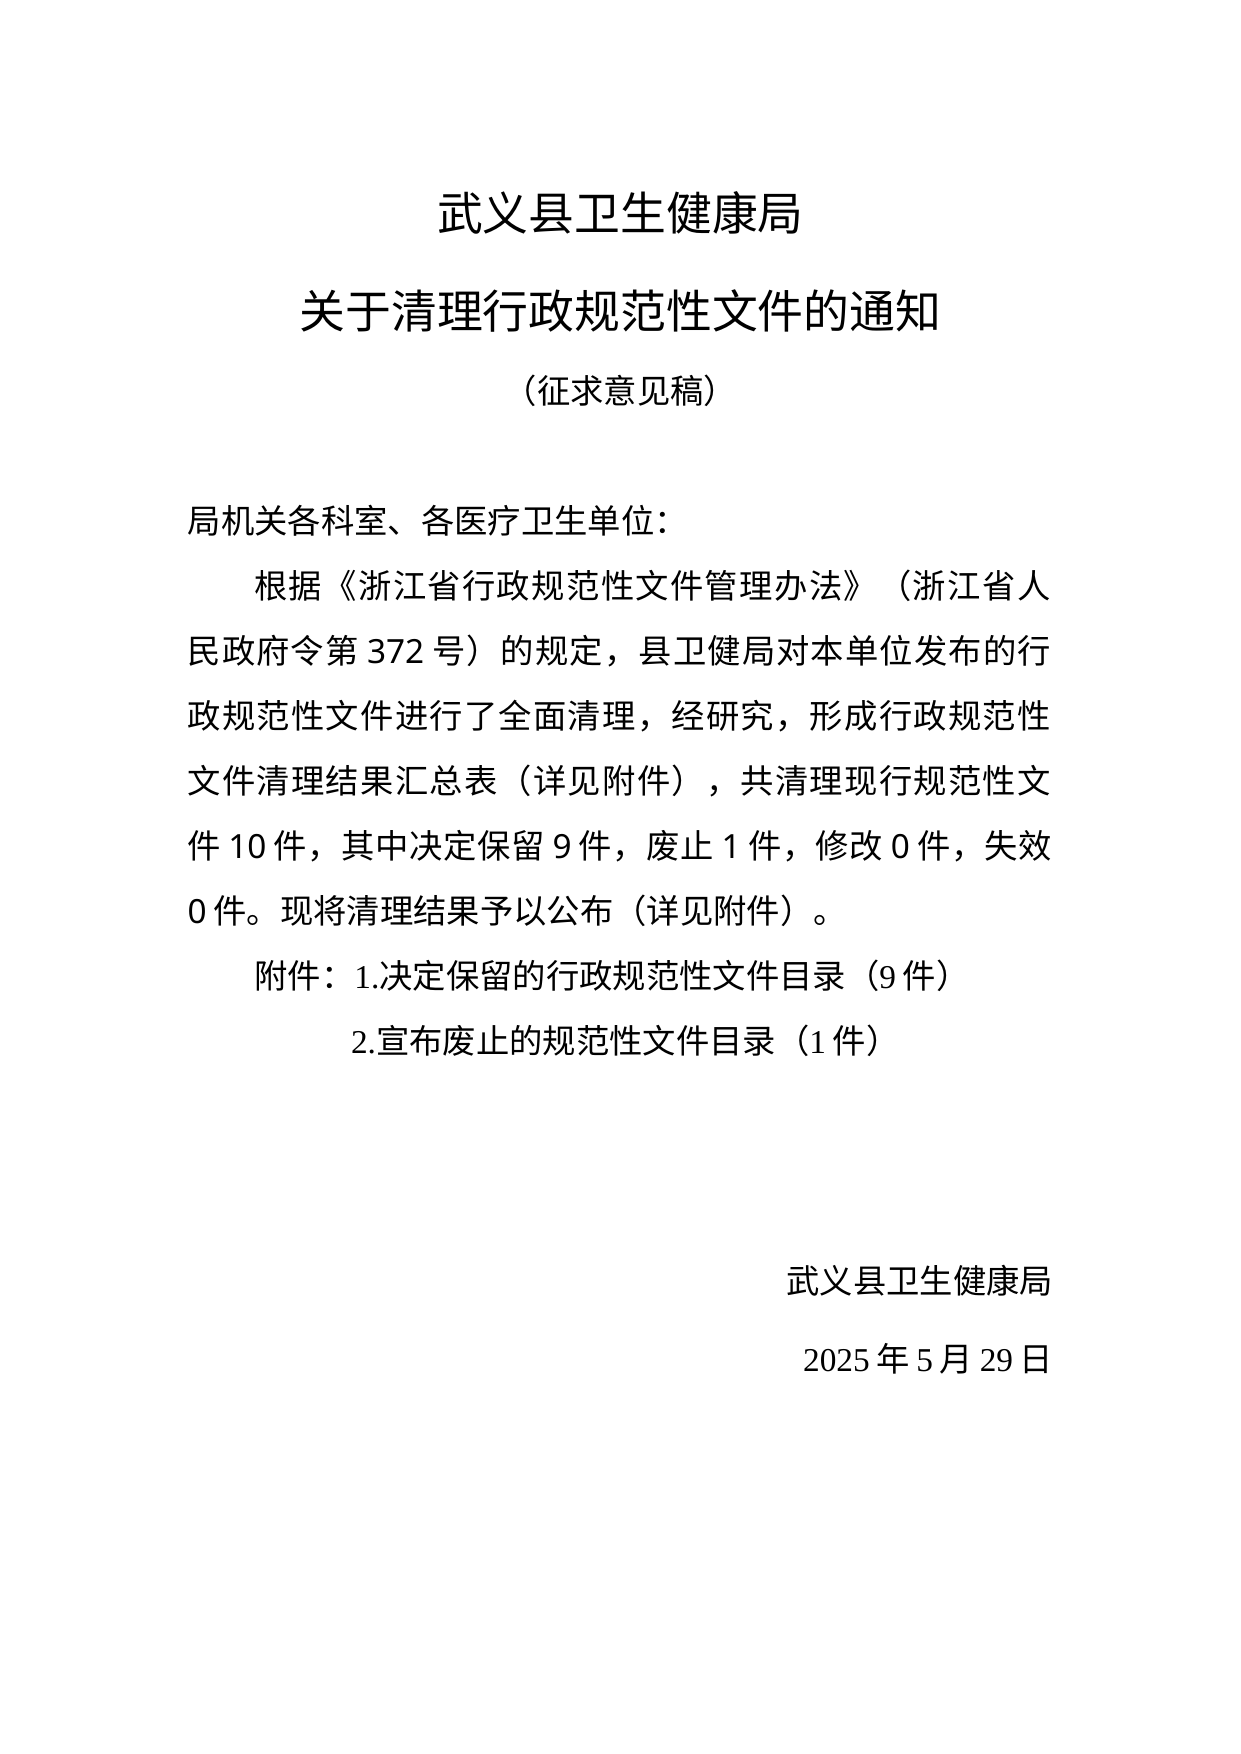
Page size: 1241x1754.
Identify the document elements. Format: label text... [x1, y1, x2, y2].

text （征求意见稿） [187, 357, 1053, 422]
text 武义县卫生健康局 [187, 162, 1053, 259]
text 武义县卫生健康局 [187, 1247, 1053, 1312]
text 2.宣布废止的规范性文件目录（1件） [187, 1007, 1046, 1072]
text 局机关各科室、各医疗卫生单位： [187, 487, 1053, 552]
text 附件：1.决定保留的行政规范性文件目录（9件） [187, 942, 1053, 1007]
subtitle 2025年5月29日 [187, 1324, 1053, 1389]
text 关于清理行政规范性文件的通知 [187, 259, 1053, 357]
text 根据《浙江省行政规范性文件管理办法》（浙江省人民政府令第372号）的规定，县卫健局对本单位发布的行政规范性文件进行了全面清理，经研究，形成行政规范性文件清理结果汇总表（详见附件），共清理现行规范性文件10件，其中决定保留9件，废止1件，修改0件，失效0件。现将清理结果予以公布（详见附件）。 [187, 552, 1053, 942]
